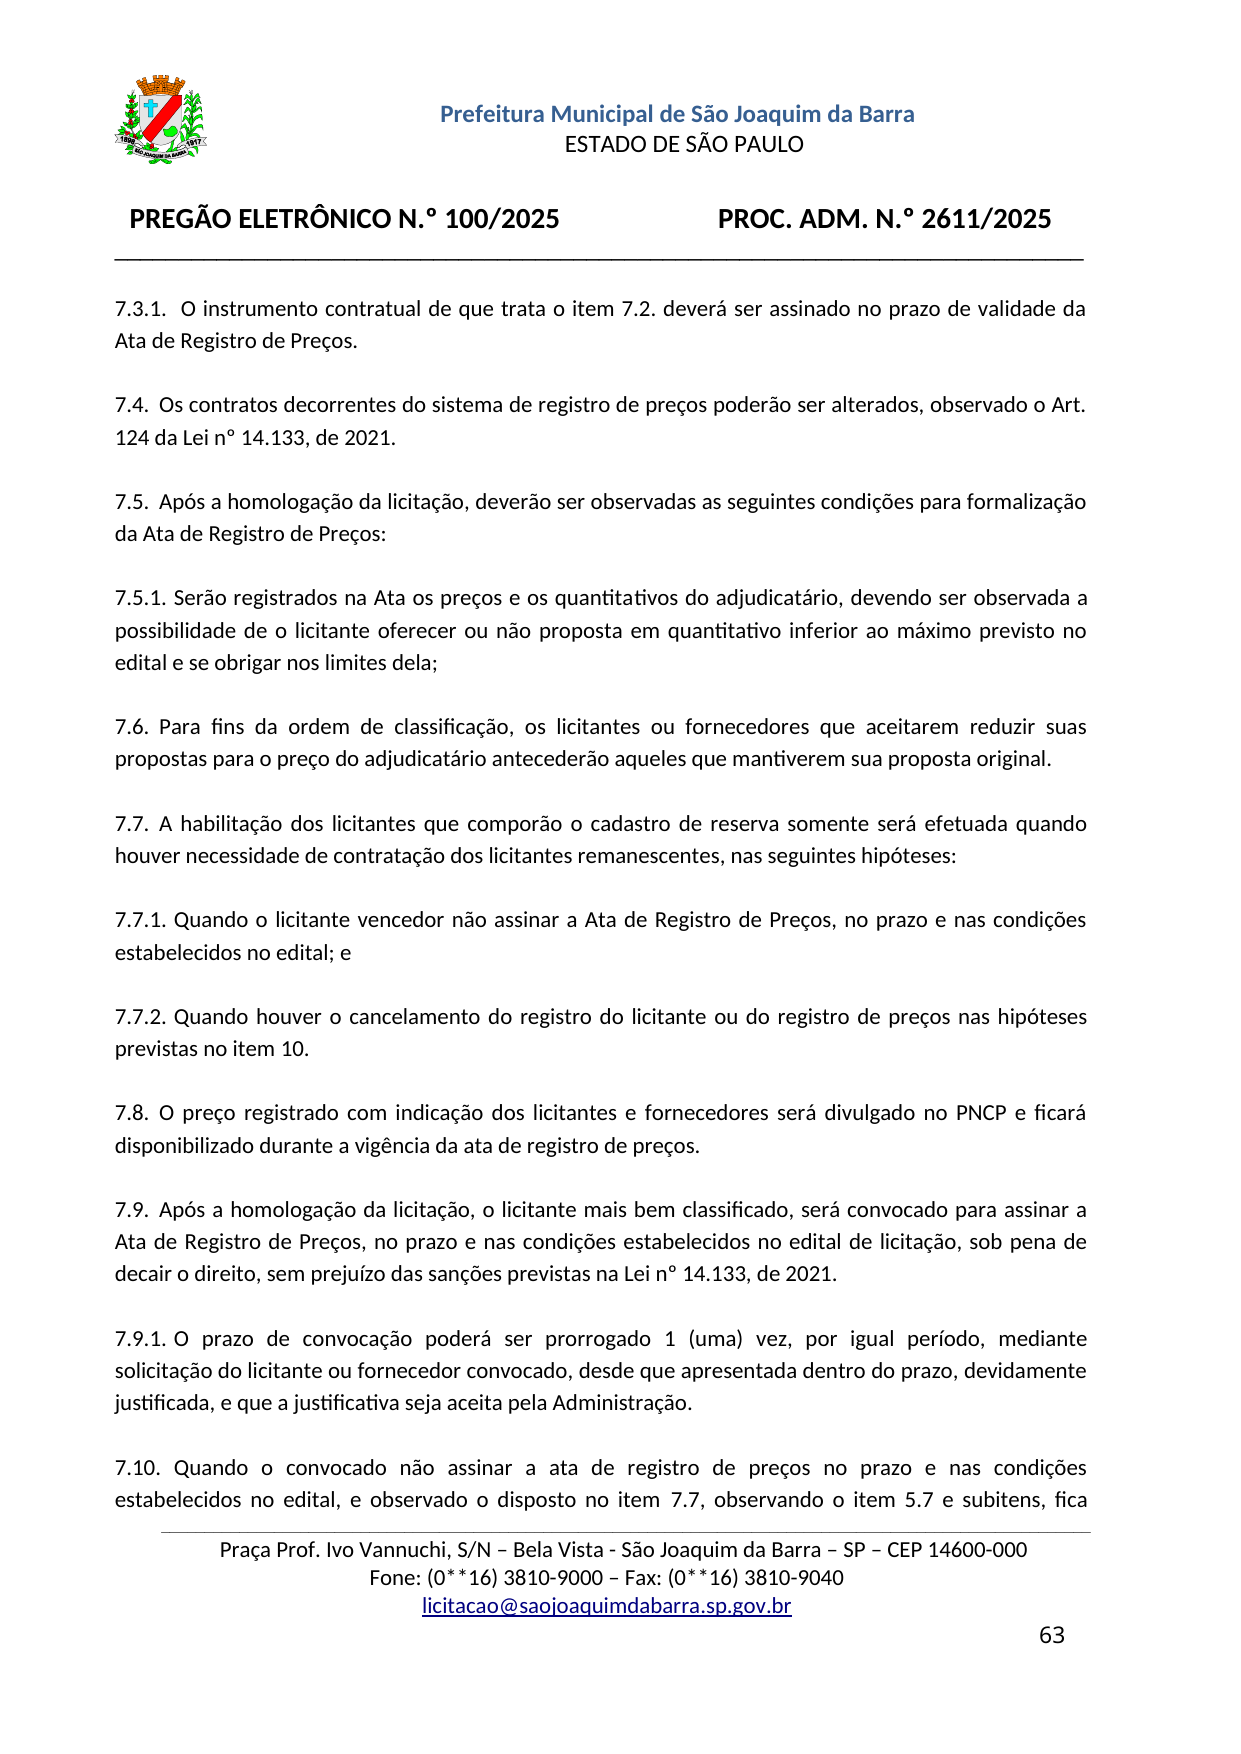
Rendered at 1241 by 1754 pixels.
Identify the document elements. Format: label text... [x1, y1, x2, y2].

list Após a homologação da licitação, deverão ser observadas as seguintes condições para formalização da Ata de Registro de Preços: [114, 487, 1089, 547]
list O preço registrado com indicação dos licitantes e fornecedores será divulgado no PNCP e ficará disponibilizado durante a vigência da ata de registro de preços. [114, 1098, 1089, 1159]
list Após a homologação da licitação, o licitante mais bem classificado, será convocado para assinar a Ata de Registro de Preços, no prazo e nas condições estabelecidos no edital de licitação, sob pena de decair o direito, sem prejuízo das sanções previstas na Lei nº 14.133, de 2021. [114, 1195, 1089, 1287]
list Os contratos decorrentes do sistema de registro de preços poderão ser alterados, observado o Art. 124 da Lei nº 14.133, de 2021. [114, 390, 1089, 451]
list A habilitação dos licitantes que comporão o cadastro de reserva somente será efetuada quando houver necessidade de contratação dos licitantes remanescentes, nas seguintes hipóteses: [114, 809, 1089, 869]
list O prazo de convocação poderá ser prorrogado 1 (uma) vez, por igual período, mediante solicitação do licitante ou fornecedor convocado, desde que apresentada dentro do prazo, devidamente justificada, e que a justificativa seja aceita pela Administração. [114, 1324, 1089, 1416]
list O instrumento contratual de que trata o item 7.2. deverá ser assinado no prazo de validade da Ata de Registro de Preços. [114, 294, 1089, 354]
list Para fins da ordem de classificação, os licitantes ou fornecedores que aceitarem reduzir suas propostas para o preço do adjudicatário antecederão aqueles que mantiverem sua proposta original. [114, 712, 1089, 772]
list Quando o licitante vencedor não assinar a Ata de Registro de Preços, no prazo e nas condições estabelecidos no edital; e [114, 905, 1089, 966]
list Serão registrados na Ata os preços e os quantitativos do adjudicatário, devendo ser observada a possibilidade de o licitante oferecer ou não proposta em quantitativo inferior ao máximo previsto no edital e se obrigar nos limites dela; [114, 583, 1089, 676]
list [114, 1453, 1089, 1513]
